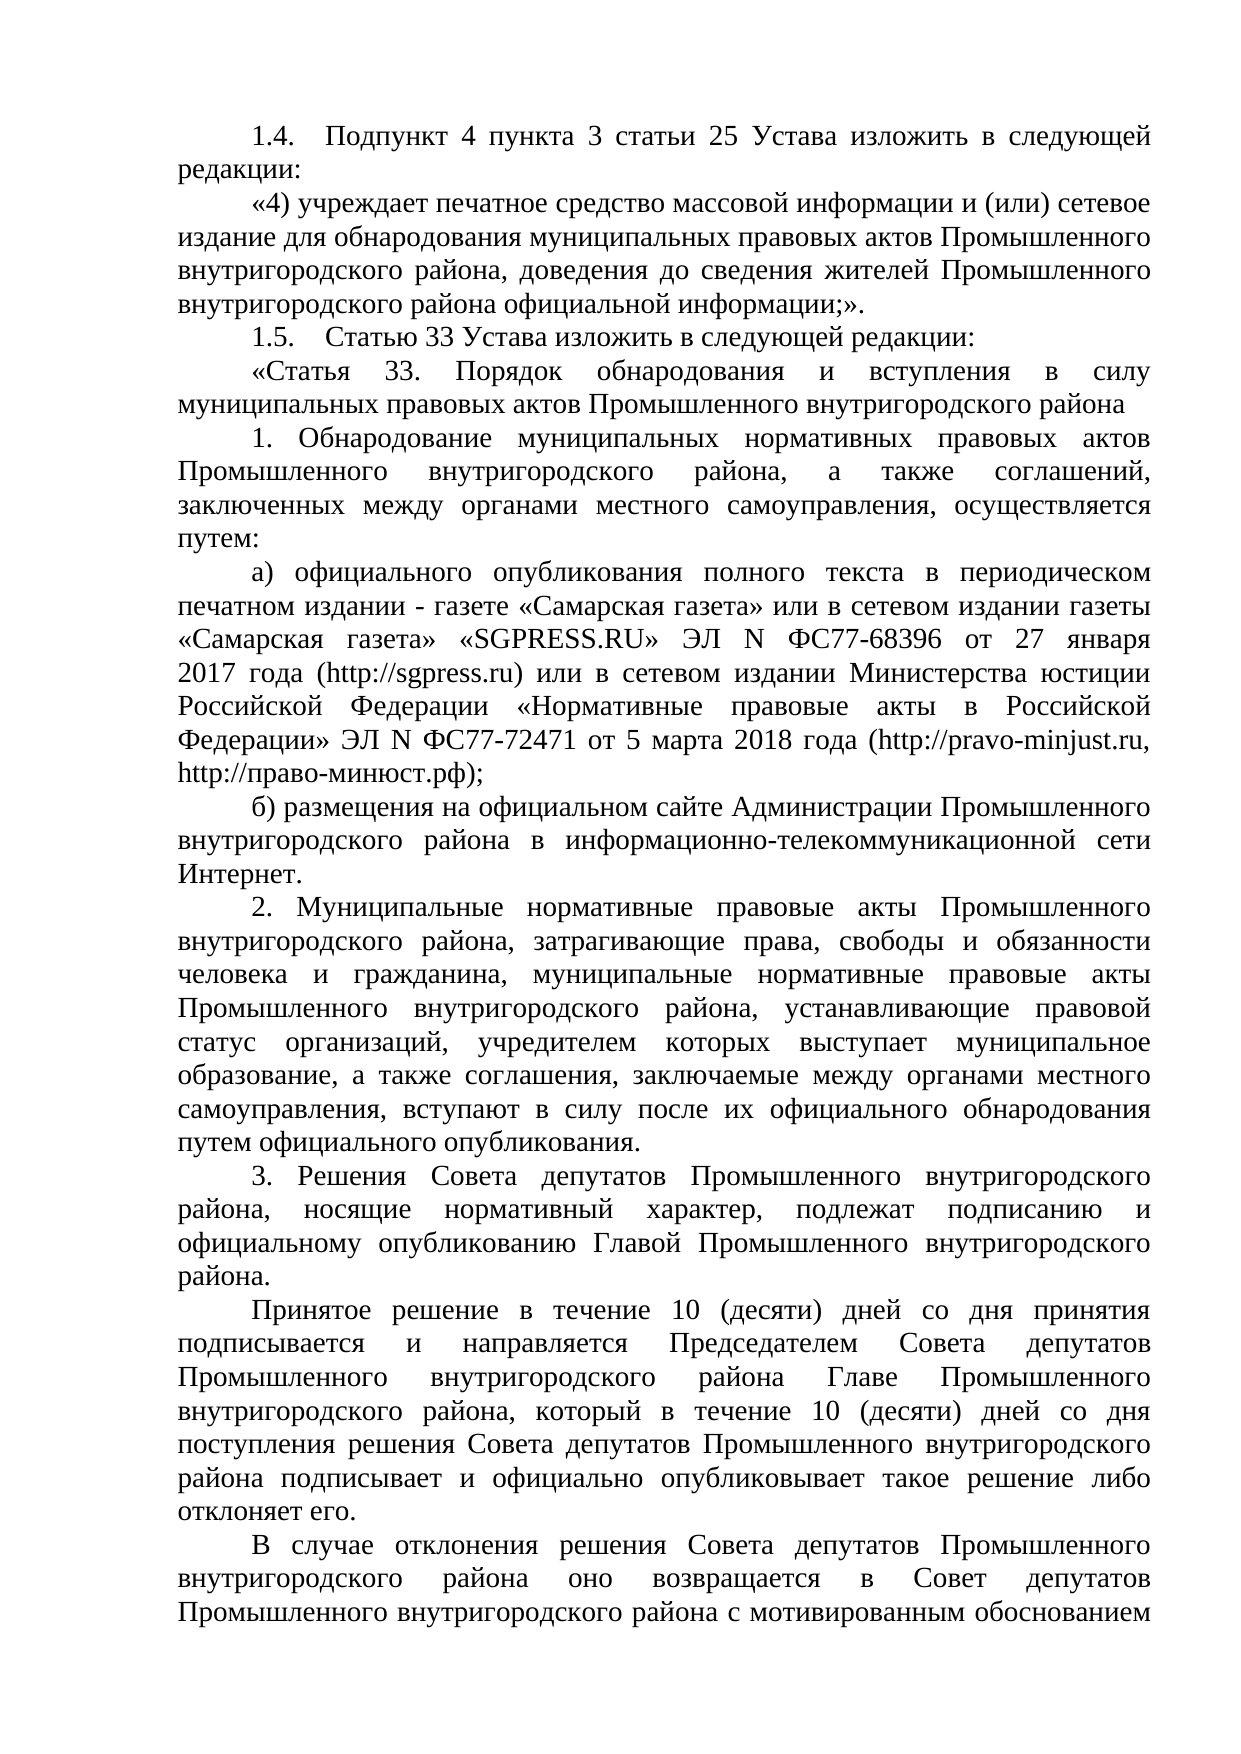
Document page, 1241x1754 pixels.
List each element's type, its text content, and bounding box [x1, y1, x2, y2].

text 1.5. Статью 33 Устава изложить в следующей редакции: [177, 319, 1152, 353]
text 3. Решения Совета депутатов Промышленного внутригородского района, носящие нормативный характер, подлежат подписанию и официальному опубликованию Главой Промышленного внутригородского района. [177, 1158, 1152, 1292]
text Принятое решение в течение 10 (десяти) дней со дня принятия подписывается и направляется Председателем Совета депутатов Промышленного внутригородского района Главе Промышленного внутригородского района, который в течение 10 (десяти) дней со дня поступления решения Совета депутатов Промышленного внутригородского района подписывает и официально опубликовывает такое решение либо отклоняет его. [177, 1292, 1152, 1527]
text 1.4. Подпункт 4 пункта 3 статьи 25 Устава изложить в следующей редакции: [177, 118, 1152, 185]
text 2. Муниципальные нормативные правовые акты Промышленного внутригородского района, затрагивающие права, свободы и обязанности человека и гражданина, муниципальные нормативные правовые акты Промышленного внутригородского района, устанавливающие правовой статус организаций, учредителем которых выступает муниципальное образование, а также соглашения, заключаемые между органами местного самоуправления, вступают в силу после их официального обнародования путем официального опубликования. [177, 889, 1152, 1158]
text а) официального опубликования полного текста в периодическом печатном издании - газете «Самарская газета» или в сетевом издании газеты «Самарская газета» «SGPRESS.RU» ЭЛ N ФС77-68396 от 27 января 2017 года (http://sgpress.ru) или в сетевом издании Министерства юстиции Российской Федерации «Нормативные правовые акты в Российской Федерации» ЭЛ N ФС77-72471 от 5 марта 2018 года (http://pravo-minjust.ru, http://право-минюст.рф); [177, 554, 1152, 789]
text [177, 1527, 1152, 1627]
text б) размещения на официальном сайте Администрации Промышленного внутригородского района в информационно-телекоммуникационной сети Интернет. [177, 789, 1152, 889]
text 1. Обнародование муниципальных нормативных правовых актов Промышленного внутригородского района, а также соглашений, заключенных между органами местного самоуправления, осуществляется путем: [177, 420, 1152, 554]
text «4) учреждает печатное средство массовой информации и (или) сетевое издание для обнародования муниципальных правовых актов Промышленного внутригородского района, доведения до сведения жителей Промышленного внутригородского района официальной информации;». [177, 185, 1152, 319]
text «Статья 33. Порядок обнародования и вступления в силу муниципальных правовых актов Промышленного внутригородского района [177, 353, 1152, 420]
